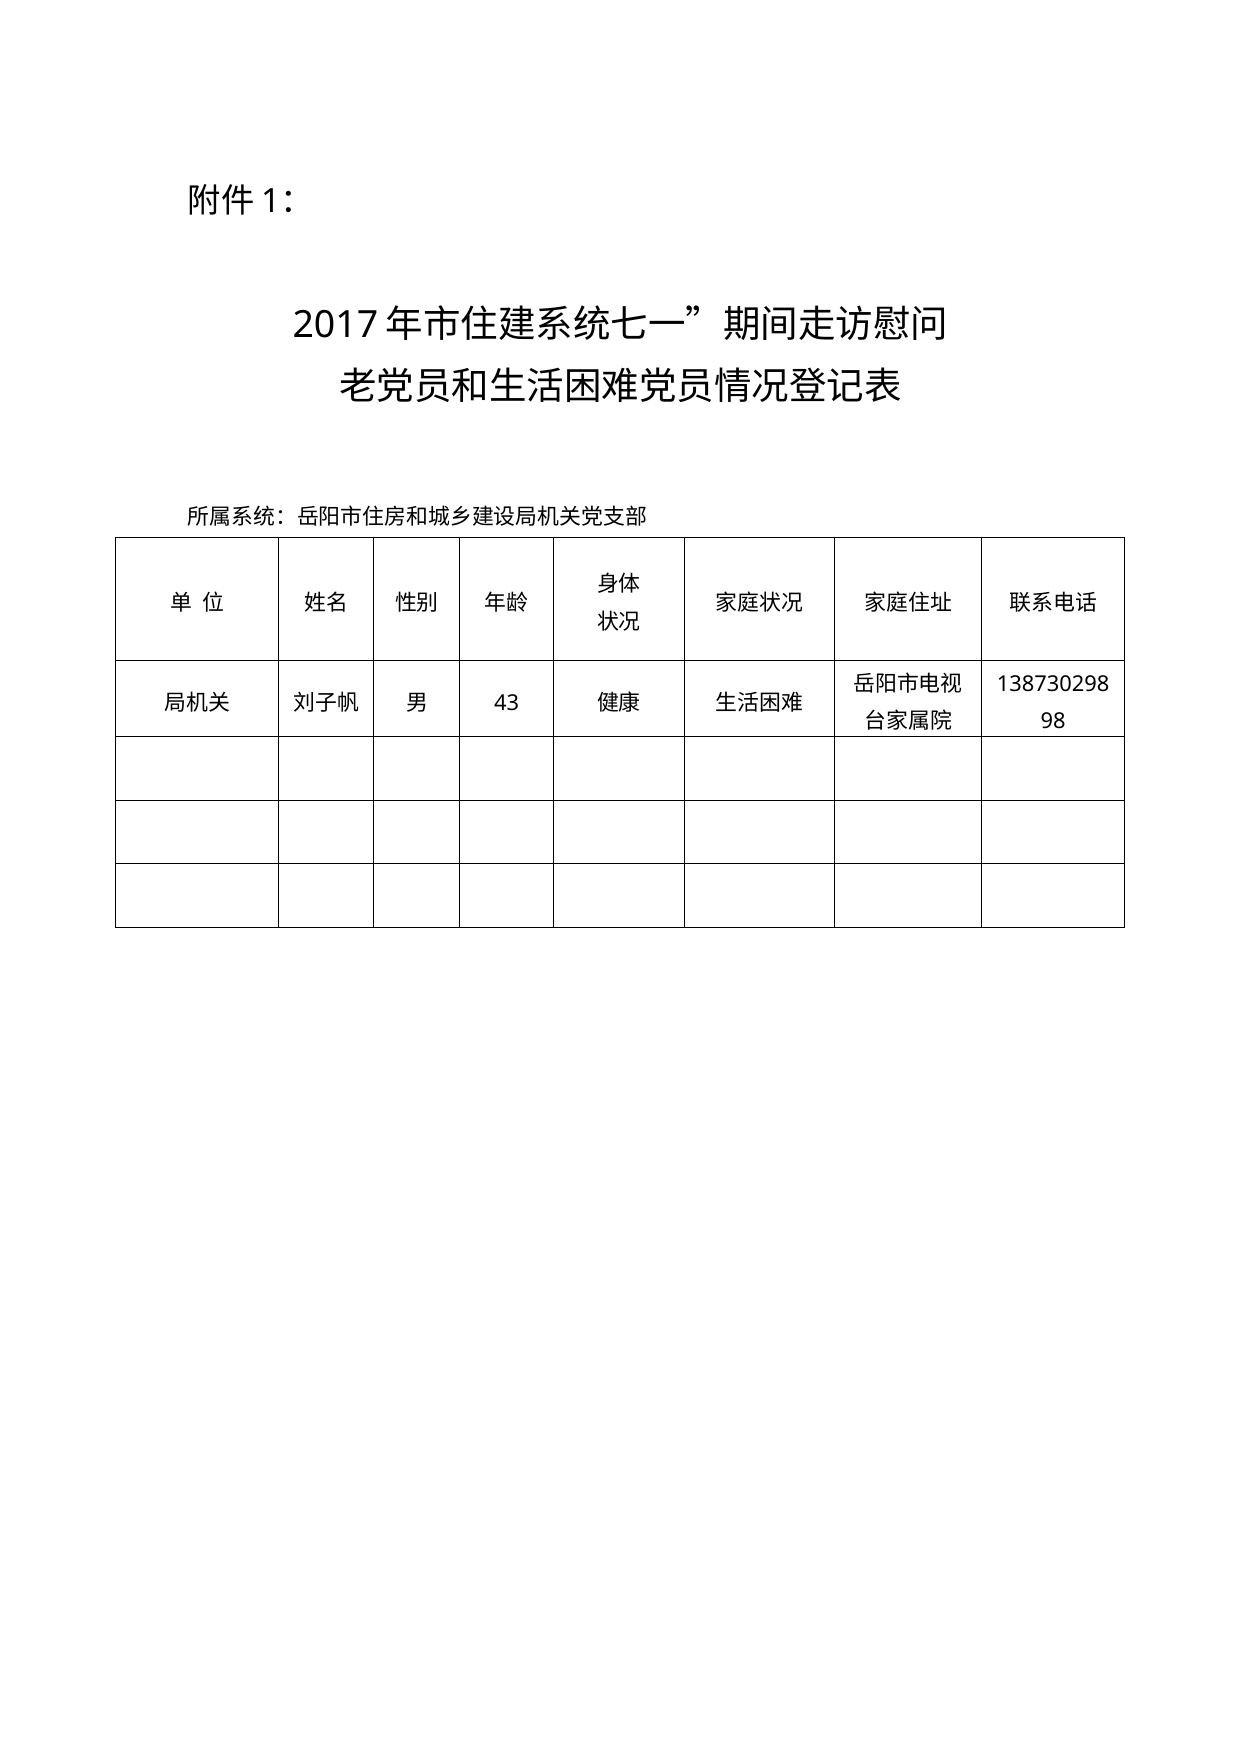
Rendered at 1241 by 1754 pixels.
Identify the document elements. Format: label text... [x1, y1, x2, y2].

table_cell 岳阳市电视台家属院 [835, 661, 981, 736]
table_header 联系电话 [982, 538, 1124, 660]
table_header 身体 状况 [554, 538, 684, 660]
table_cell [116, 801, 278, 863]
table_header 性别 [374, 538, 459, 660]
table_cell [279, 864, 373, 927]
table_cell [460, 737, 553, 800]
table_cell [685, 864, 834, 927]
table_cell [374, 801, 459, 863]
table_cell 健康 [554, 661, 684, 736]
table_cell 43 [460, 661, 553, 736]
table_header 姓名 [279, 538, 373, 660]
table_cell [279, 801, 373, 863]
table_header 家庭状况 [685, 538, 834, 660]
table_cell [279, 737, 373, 800]
table_cell [374, 737, 459, 800]
text 附件1： [187, 162, 1053, 224]
table_cell [685, 801, 834, 863]
table_cell [835, 864, 981, 927]
table_cell [982, 801, 1124, 863]
table_cell [835, 801, 981, 863]
text 老党员和生活困难党员情况登记表 [187, 349, 1053, 412]
table_cell [554, 737, 684, 800]
table_cell 男 [374, 661, 459, 736]
table_header 年龄 [460, 538, 553, 660]
table_cell [460, 864, 553, 927]
table_cell [374, 864, 459, 927]
table_cell [554, 801, 684, 863]
table_cell 生活困难 [685, 661, 834, 736]
text 所属系统：岳阳市住房和城乡建设局机关党支部 [187, 474, 1053, 537]
table_cell [116, 864, 278, 927]
table_cell [982, 864, 1124, 927]
table_cell [554, 864, 684, 927]
table_header 家庭住址 [835, 538, 981, 660]
text 2017年市住建系统七一”期间走访慰问 [187, 287, 1053, 349]
table_cell 13873029898 [982, 661, 1124, 736]
table_cell [835, 737, 981, 800]
table_cell 局机关 [116, 661, 278, 736]
table_cell 刘子帆 [279, 661, 373, 736]
table_cell [685, 737, 834, 800]
table_cell [116, 737, 278, 800]
table_cell [460, 801, 553, 863]
table_cell [982, 737, 1124, 800]
table_header 单 位 [116, 538, 278, 660]
